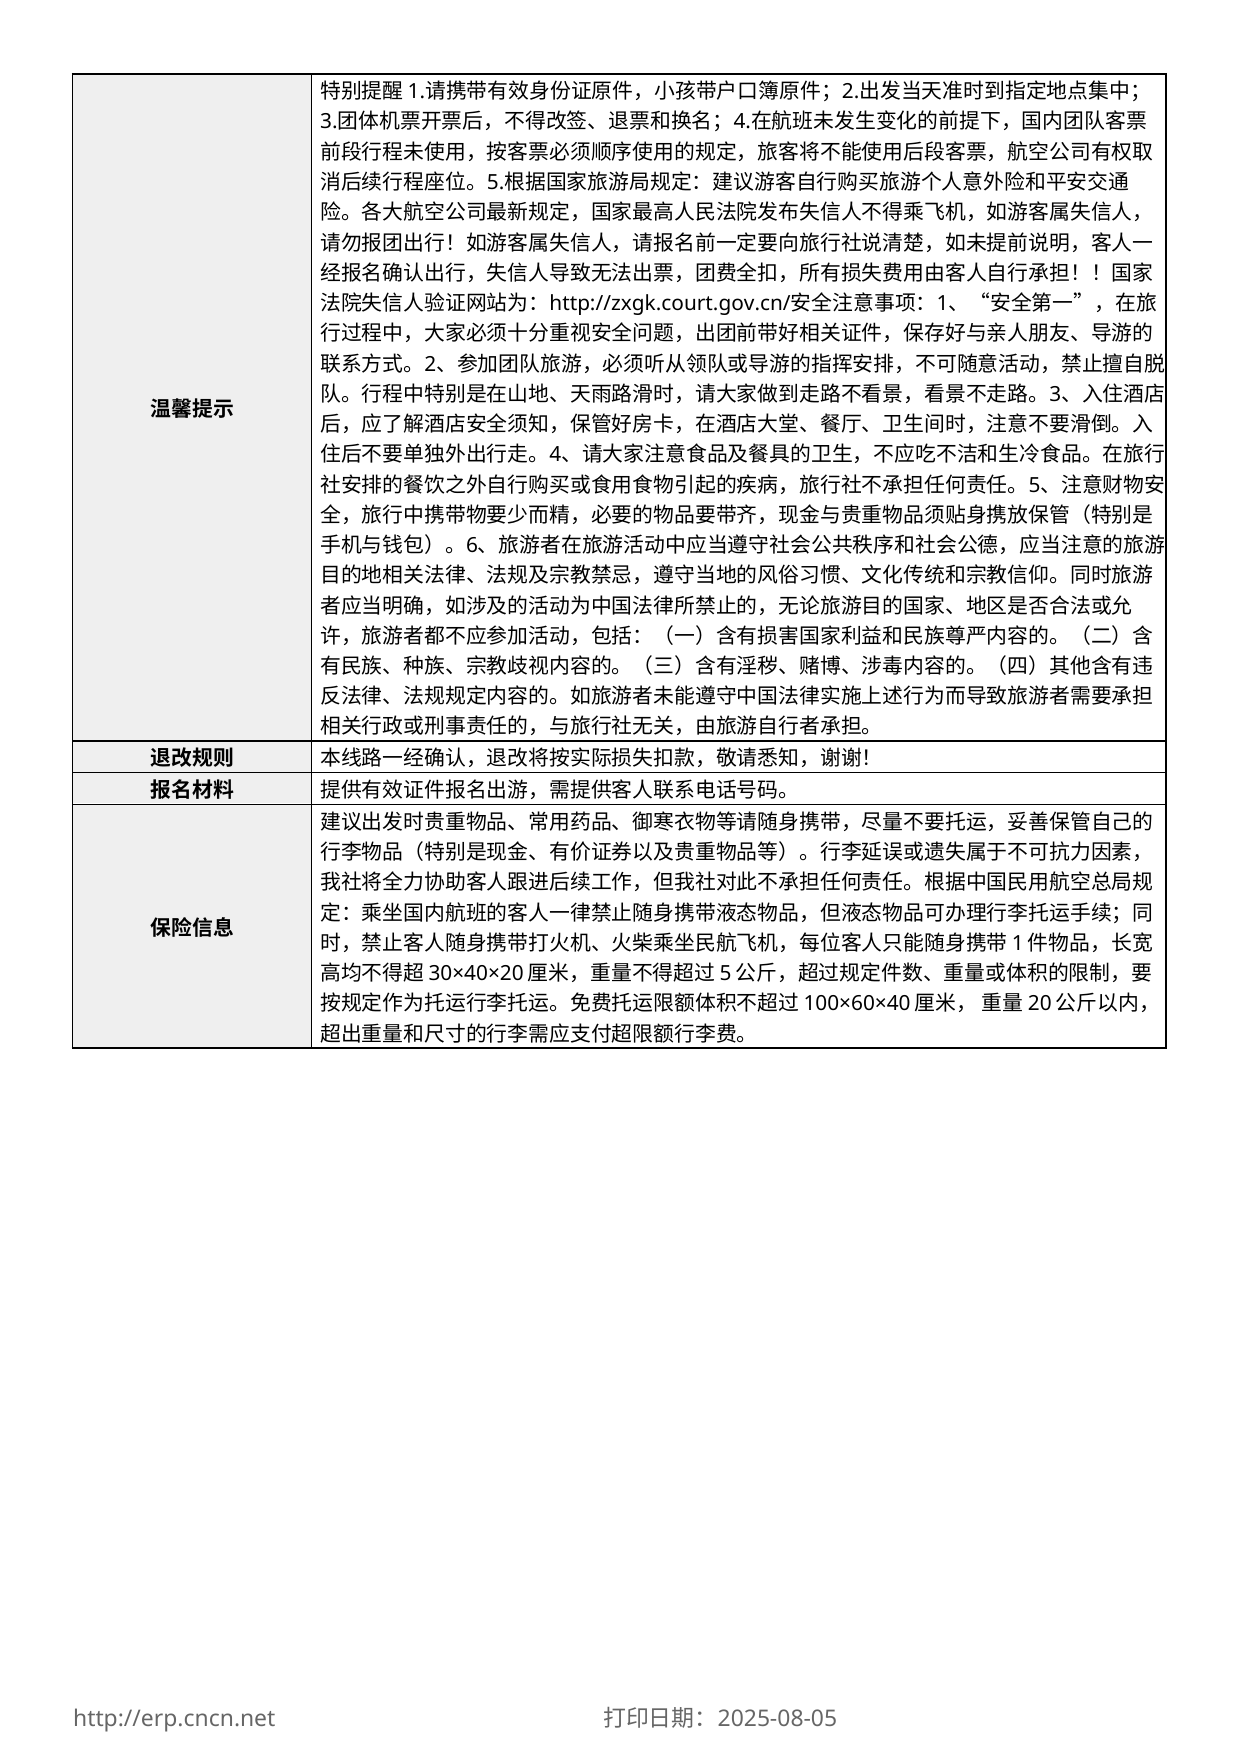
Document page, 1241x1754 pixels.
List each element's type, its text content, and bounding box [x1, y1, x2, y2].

table_cell 保险信息 [73, 805, 311, 1047]
table_cell 退改规则 [73, 742, 311, 772]
table_cell 报名材料 [73, 773, 311, 803]
table_cell 提供有效证件报名出游，需提供客人联系电话号码。 [312, 773, 1165, 803]
table_cell 建议出发时贵重物品、常用药品、御寒衣物等请随身携带，尽量不要托运，妥善保管自己的行李物品（特别是现金、有价证券以及贵重物品等）。行李延误或遗失属于不可抗力因素，我社将全力协助客人跟进后续工作，但我社对此不承担任何责任。根据中国民用航空总局规定：乘坐国内航班的客人一律禁止随身携带液态物品，但液态物品可办理行李托运手续；同时，禁止客人随身携带打火机、火柴乘坐民航飞机，每位客人只能随身携带1件物品，长宽高均不得超30×40×20厘米，重量不得超过5公斤，超过规定件数、重量或体积的限制，要按规定作为托运行李托运。免费托运限额体积不超过100×60×40厘米， 重量20公斤以内，超出重量和尺寸的行李需应支付超限额行李费。 [312, 805, 1165, 1047]
table_cell 温馨提示 [73, 75, 311, 740]
table_cell 本线路一经确认，退改将按实际损失扣款，敬请悉知，谢谢！ [312, 742, 1165, 772]
table_cell 特别提醒 [312, 75, 1165, 740]
